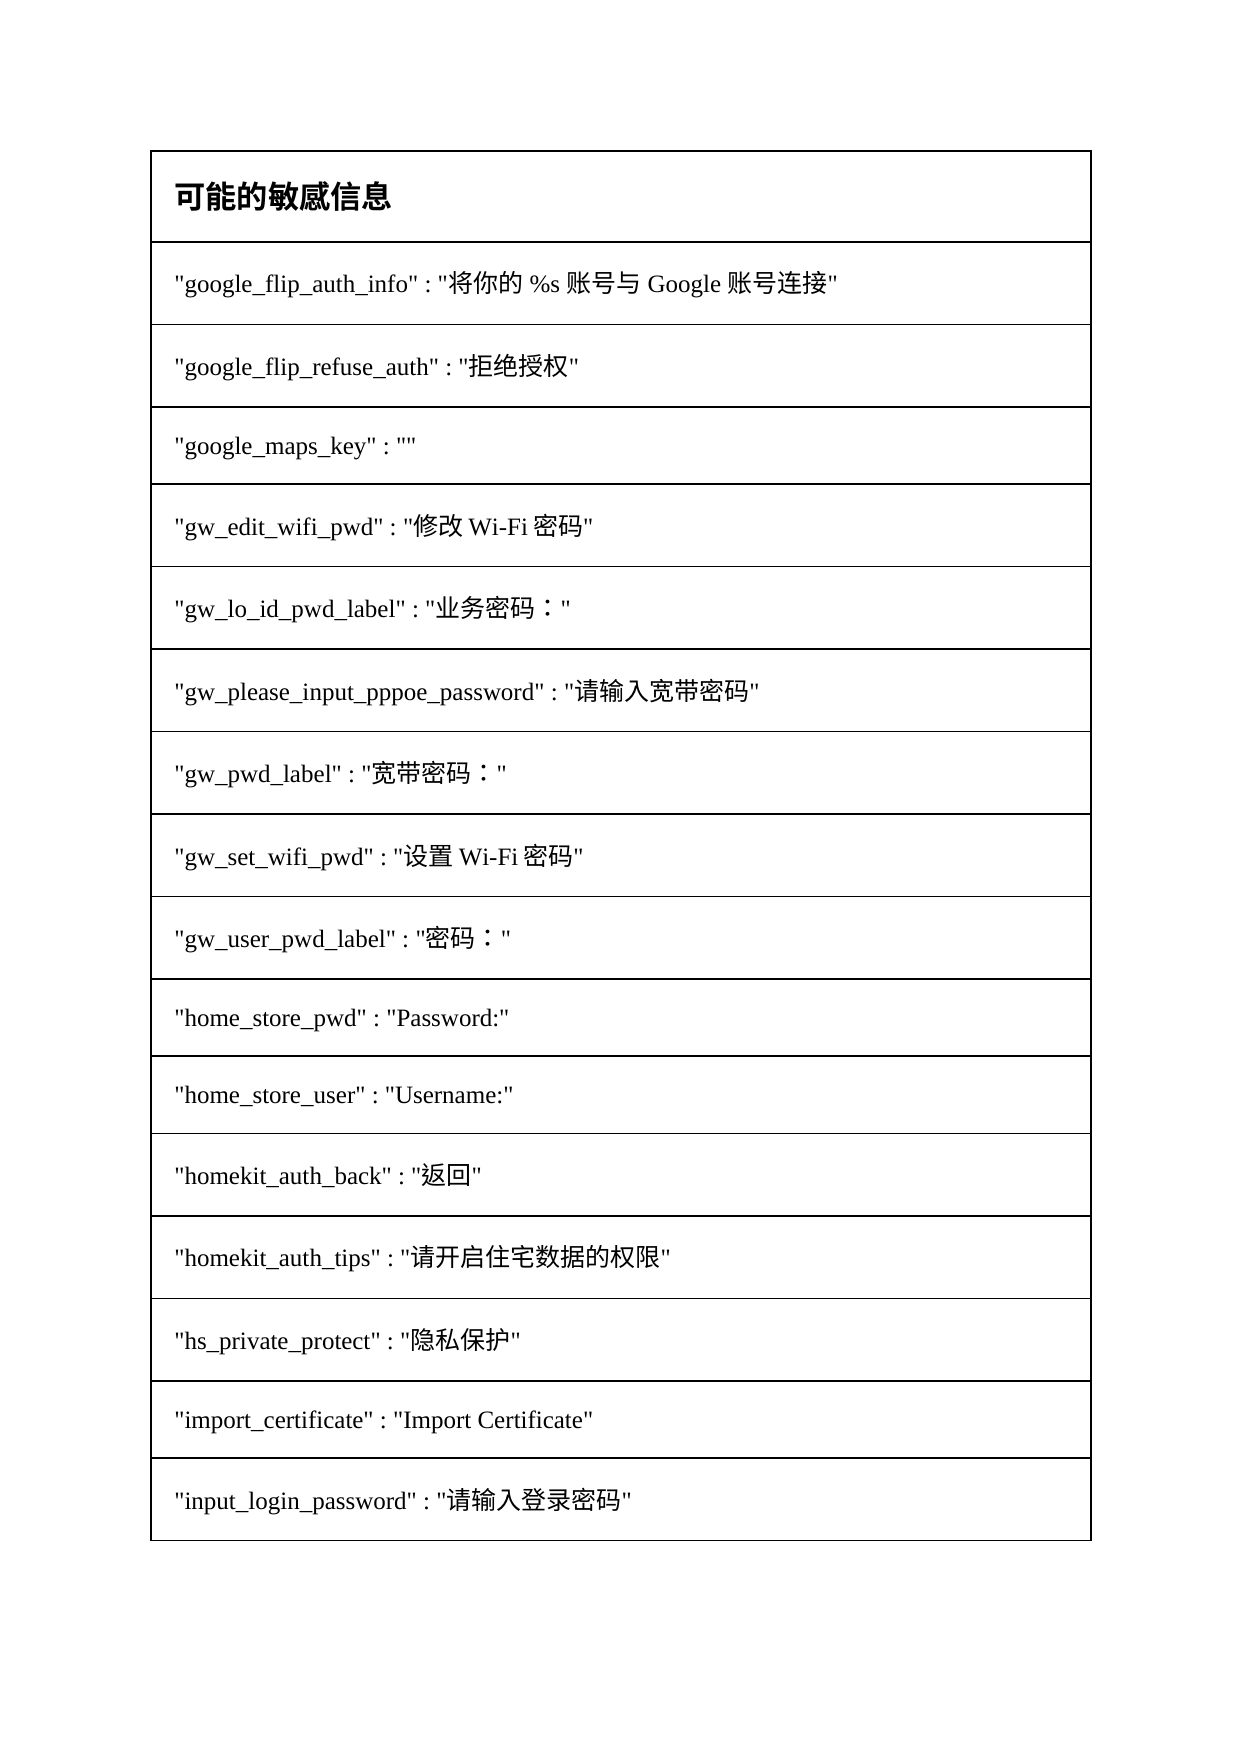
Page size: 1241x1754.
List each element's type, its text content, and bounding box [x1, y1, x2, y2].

table_cell "homekit_auth_tips" : "请开启住宅数据的权限" [152, 1217, 1090, 1298]
table_cell "home_store_pwd" : "Password:" [152, 980, 1090, 1055]
table_cell "import_certificate" : "Import Certificate" [152, 1382, 1090, 1457]
table_cell "gw_pwd_label" : "宽带密码：" [152, 732, 1090, 813]
table_cell "input_login_password" : "请输入登录密码" [152, 1459, 1090, 1540]
table_cell "google_flip_refuse_auth" : "拒绝授权" [152, 325, 1090, 406]
table_cell "google_flip_auth_info" : "将你的 %s 账号与 Google 账号连接" [152, 243, 1090, 323]
table_cell "google_maps_key" : "" [152, 408, 1090, 483]
table_cell "gw_edit_wifi_pwd" : "修改Wi-Fi密码" [152, 485, 1090, 566]
table_cell "gw_please_input_pppoe_password" : "请输入宽带密码" [152, 650, 1090, 731]
table_cell "gw_user_pwd_label" : "密码：" [152, 897, 1090, 978]
table_cell "gw_lo_id_pwd_label" : "业务密码：" [152, 567, 1090, 648]
table_cell "gw_set_wifi_pwd" : "设置Wi-Fi密码" [152, 815, 1090, 896]
table_cell "hs_private_protect" : "隐私保护" [152, 1299, 1090, 1380]
table_cell "homekit_auth_back" : "返回" [152, 1134, 1090, 1215]
table_header 可能的敏感信息 [152, 152, 1090, 241]
table_cell "home_store_user" : "Username:" [152, 1057, 1090, 1133]
